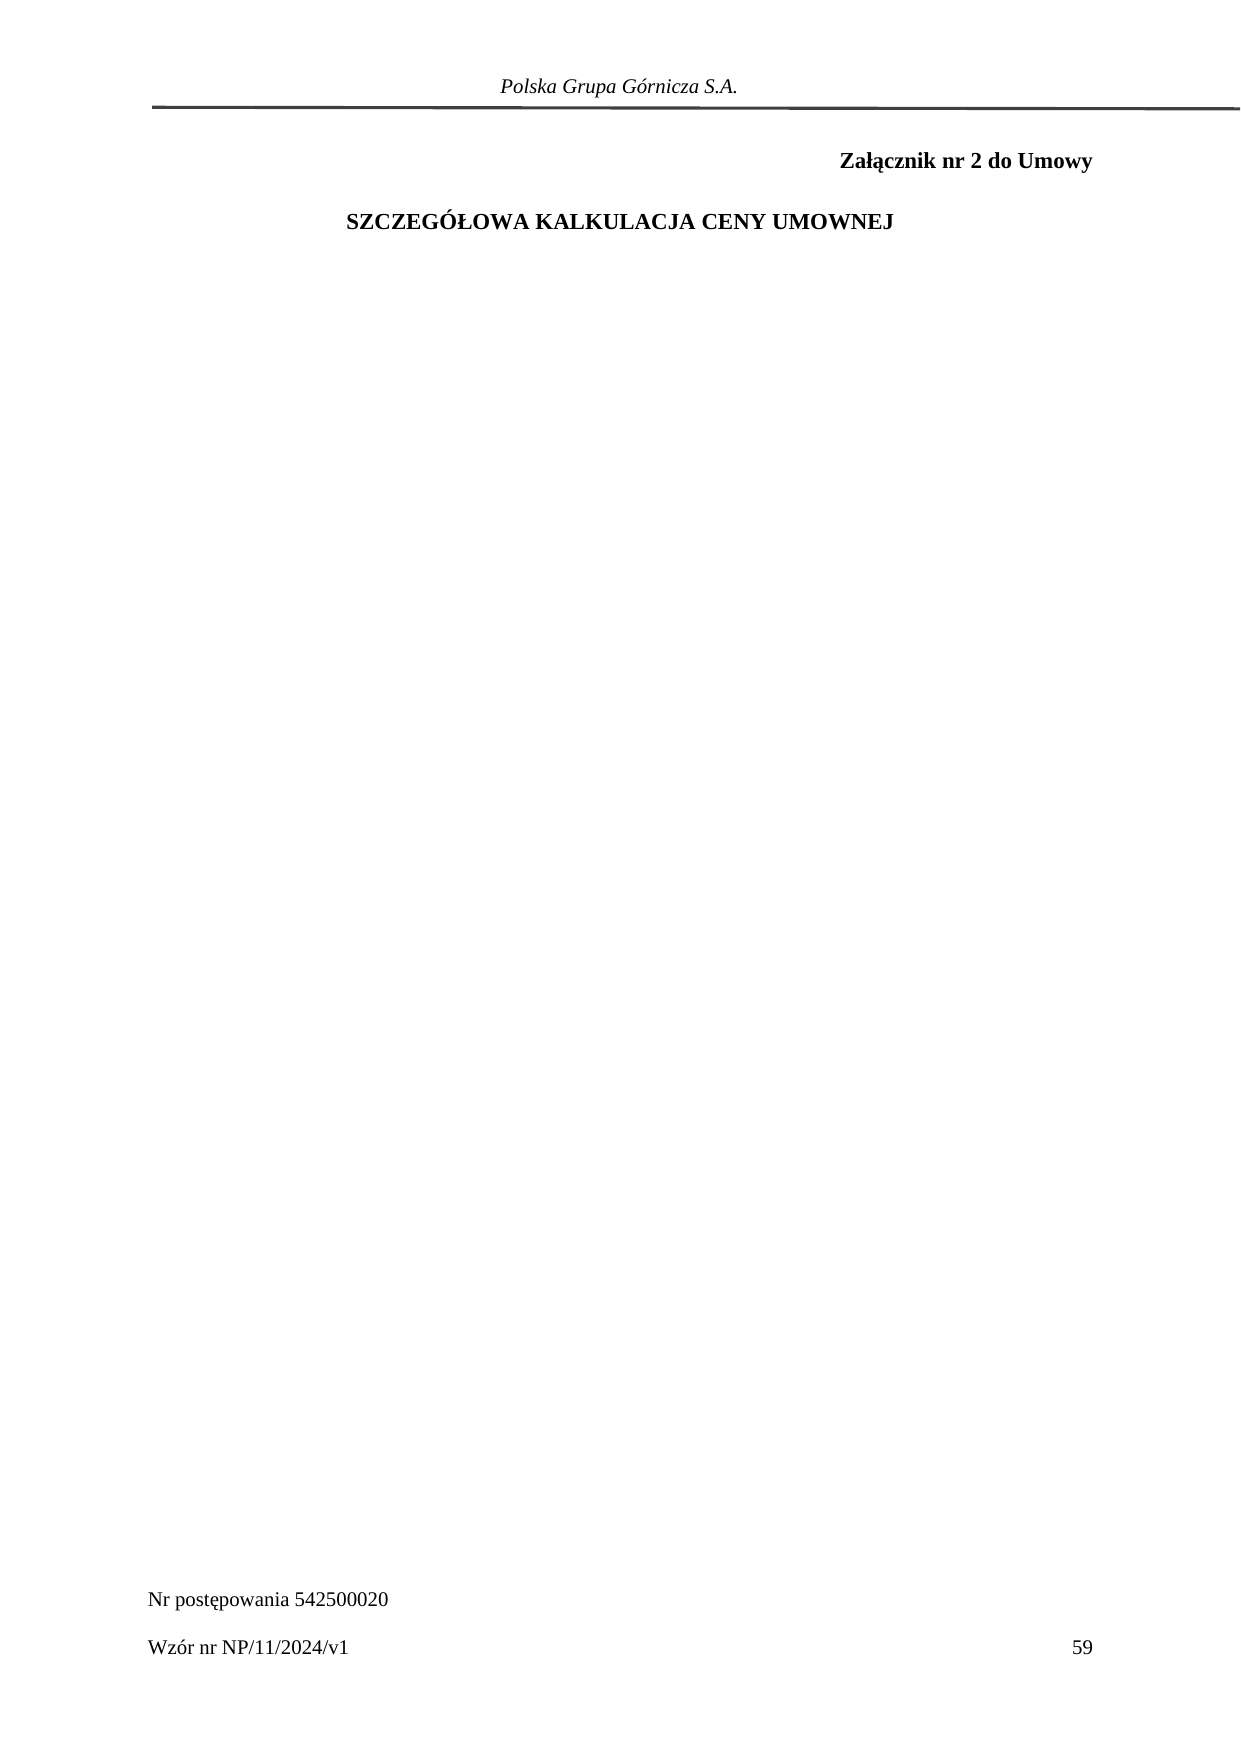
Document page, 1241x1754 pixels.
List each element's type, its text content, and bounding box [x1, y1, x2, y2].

text Załącznik nr 2 do Umowy [148, 148, 1093, 174]
text SZCZEGÓŁOWA KALKULACJA CENY UMOWNEJ [148, 208, 1093, 234]
